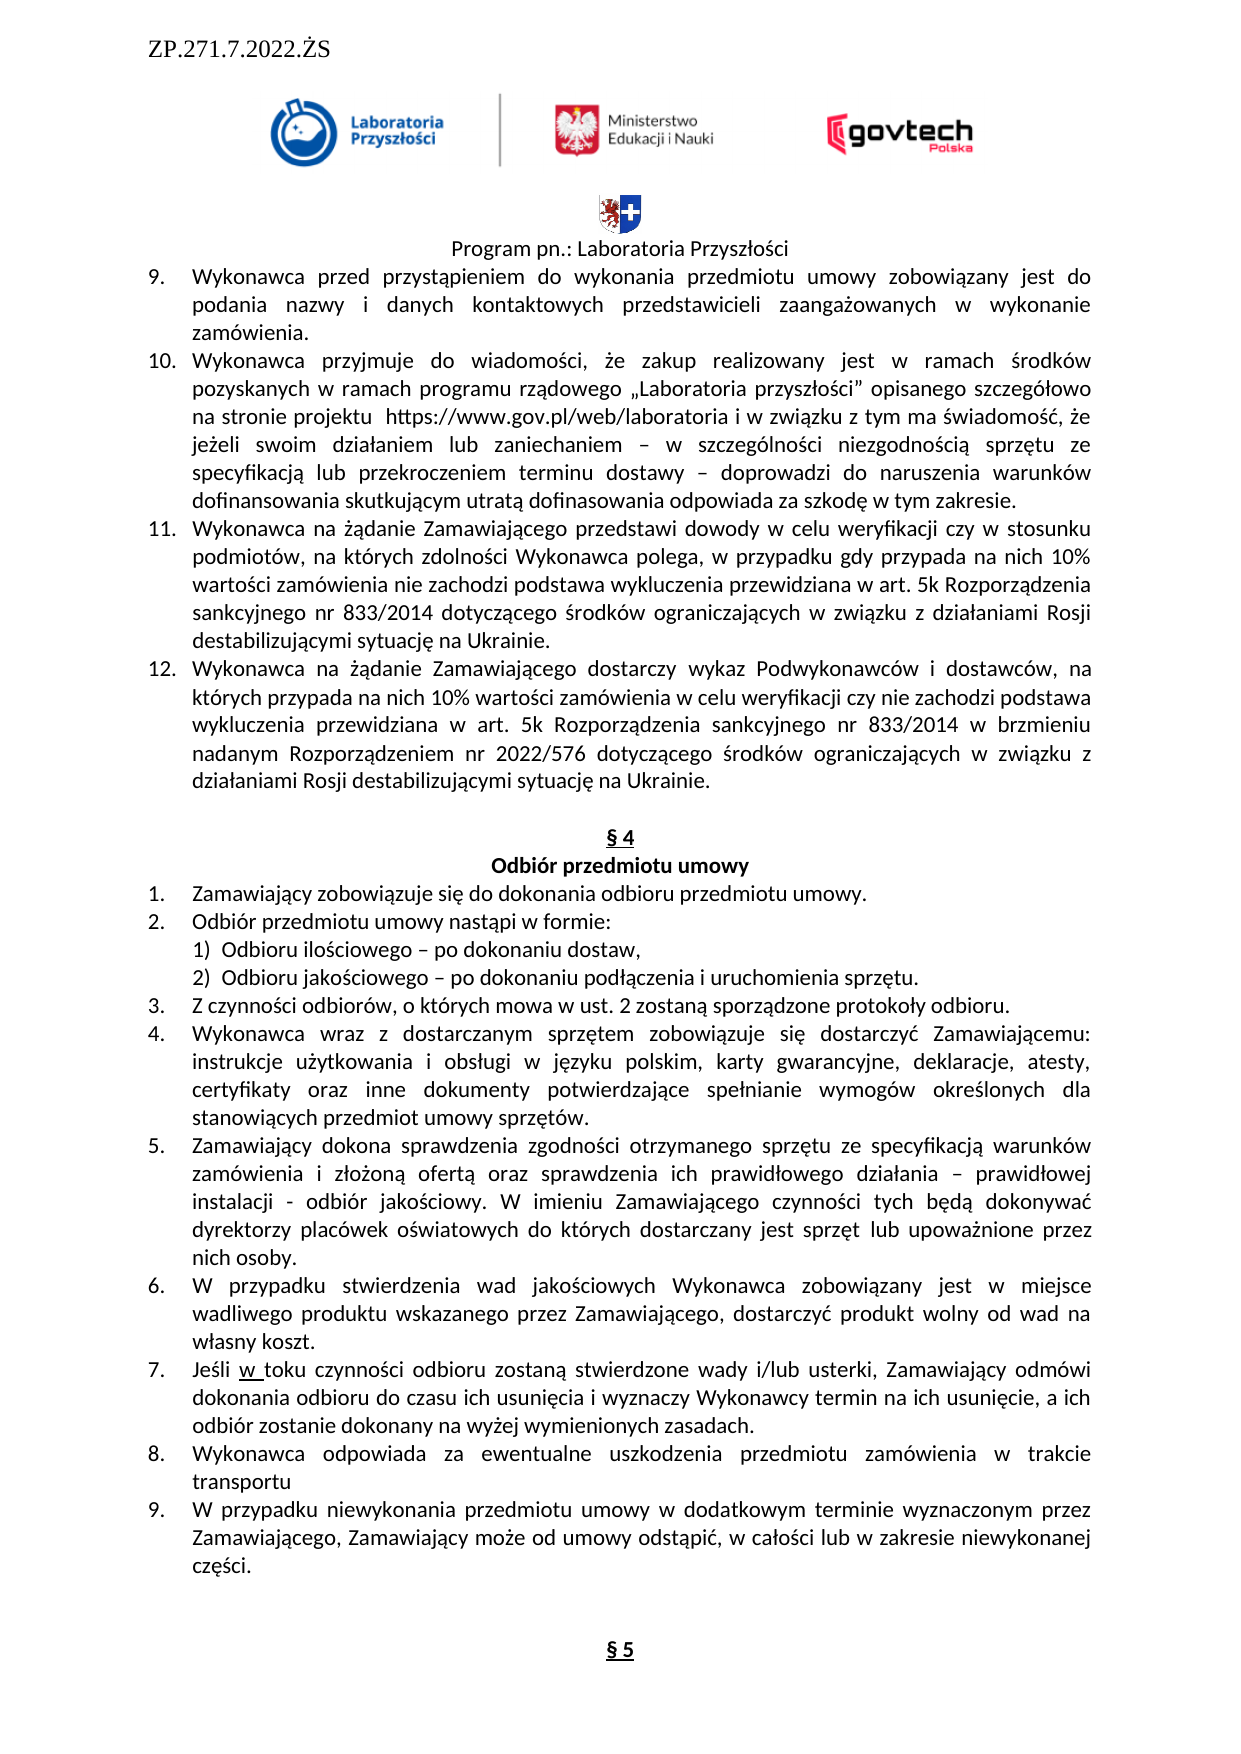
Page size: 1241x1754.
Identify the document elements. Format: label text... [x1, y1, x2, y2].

text Odbiór przedmiotu umowy [148, 851, 1093, 879]
list W przypadku niewykonania przedmiotu umowy w dodatkowym terminie wyznaczonym przez Zamawiającego, Zamawiający może od umowy odstąpić, w całości lub w zakresie niewykonanej części. [148, 1495, 1093, 1579]
picture [252, 91, 989, 174]
list Zamawiający zobowiązuje się do dokonania odbioru przedmiotu umowy. [148, 879, 1093, 907]
list Wykonawca na żądanie Zamawiającego przedstawi dowody w celu weryfikacji czy w stosunku podmiotów, na których zdolności Wykonawca polega, w przypadku gdy przypada na nich 10% wartości zamówienia nie zachodzi podstawa wykluczenia przewidziana w art. 5k Rozporządzenia sankcyjnego nr 833/2014 dotyczącego środków ograniczających w związku z działaniami Rosji destabilizującymi sytuację na Ukrainie. [148, 514, 1093, 654]
text § 4 [148, 823, 1093, 851]
list Wykonawca na żądanie Zamawiającego dostarczy wykaz Podwykonawców i dostawców, na których przypada na nich 10% wartości zamówienia w celu weryfikacji czy nie zachodzi podstawa wykluczenia przewidziana w art. 5k Rozporządzenia sankcyjnego nr 833/2014 w brzmieniu nadanym Rozporządzeniem nr 2022/576 dotyczącego środków ograniczających w związku z działaniami Rosji destabilizującymi sytuację na Ukrainie. [148, 654, 1093, 795]
list Zamawiający dokona sprawdzenia zgodności otrzymanego sprzętu ze specyfikacją warunków zamówienia i złożoną ofertą oraz sprawdzenia ich prawidłowego działania – prawidłowej instalacji - odbiór jakościowy. W imieniu Zamawiającego czynności tych będą dokonywać dyrektorzy placówek oświatowych do których dostarczany jest sprzęt lub upoważnione przez nich osoby. [148, 1131, 1093, 1271]
list Odbioru jakościowego – po dokonaniu podłączenia i uruchomienia sprzętu. [192, 963, 1093, 991]
list Odbiór przedmiotu umowy nastąpi w formie: [148, 907, 1093, 935]
list Wykonawca przed przystąpieniem do wykonania przedmiotu umowy zobowiązany jest do podania nazwy i danych kontaktowych przedstawicieli zaangażowanych w wykonanie zamówienia. [148, 262, 1093, 346]
list Wykonawca odpowiada za ewentualne uszkodzenia przedmiotu zamówienia w trakcie transportu [148, 1439, 1093, 1495]
list Odbioru ilościowego – po dokonaniu dostaw, [192, 935, 1093, 963]
list Wykonawca wraz z dostarczanym sprzętem zobowiązuje się dostarczyć Zamawiającemu: instrukcje użytkowania i obsługi w języku polskim, karty gwarancyjne, deklaracje, atesty, certyfikaty oraz inne dokumenty potwierdzające spełnianie wymogów określonych dla stanowiących przedmiot umowy sprzętów. [148, 1019, 1093, 1131]
list Jeśli w toku czynności odbioru zostaną stwierdzone wady i/lub usterki, Zamawiający odmówi dokonania odbioru do czasu ich usunięcia i wyznaczy Wykonawcy termin na ich usunięcie, a ich odbiór zostanie dokonany na wyżej wymienionych zasadach. [148, 1355, 1093, 1439]
list Z czynności odbiorów, o których mowa w ust. 2 zostaną sporządzone protokoły odbioru. [148, 991, 1093, 1019]
list Wykonawca przyjmuje do wiadomości, że zakup realizowany jest w ramach środków pozyskanych w ramach programu rządowego „Laboratoria przyszłości” opisanego szczegółowo na stronie projektu https://www.gov.pl/web/laboratoria i w związku z tym ma świadomość, że jeżeli swoim działaniem lub zaniechaniem – w szczególności niezgodnością sprzętu ze specyfikacją lub przekroczeniem terminu dostawy – doprowadzi do naruszenia warunków dofinansowania skutkującym utratą dofinasowania odpowiada za szkodę w tym zakresie. [148, 346, 1093, 514]
text § 5 [148, 1635, 1093, 1663]
list W przypadku stwierdzenia wad jakościowych Wykonawca zobowiązany jest w miejsce wadliwego produktu wskazanego przez Zamawiającego, dostarczyć produkt wolny od wad na własny koszt. [148, 1271, 1093, 1355]
